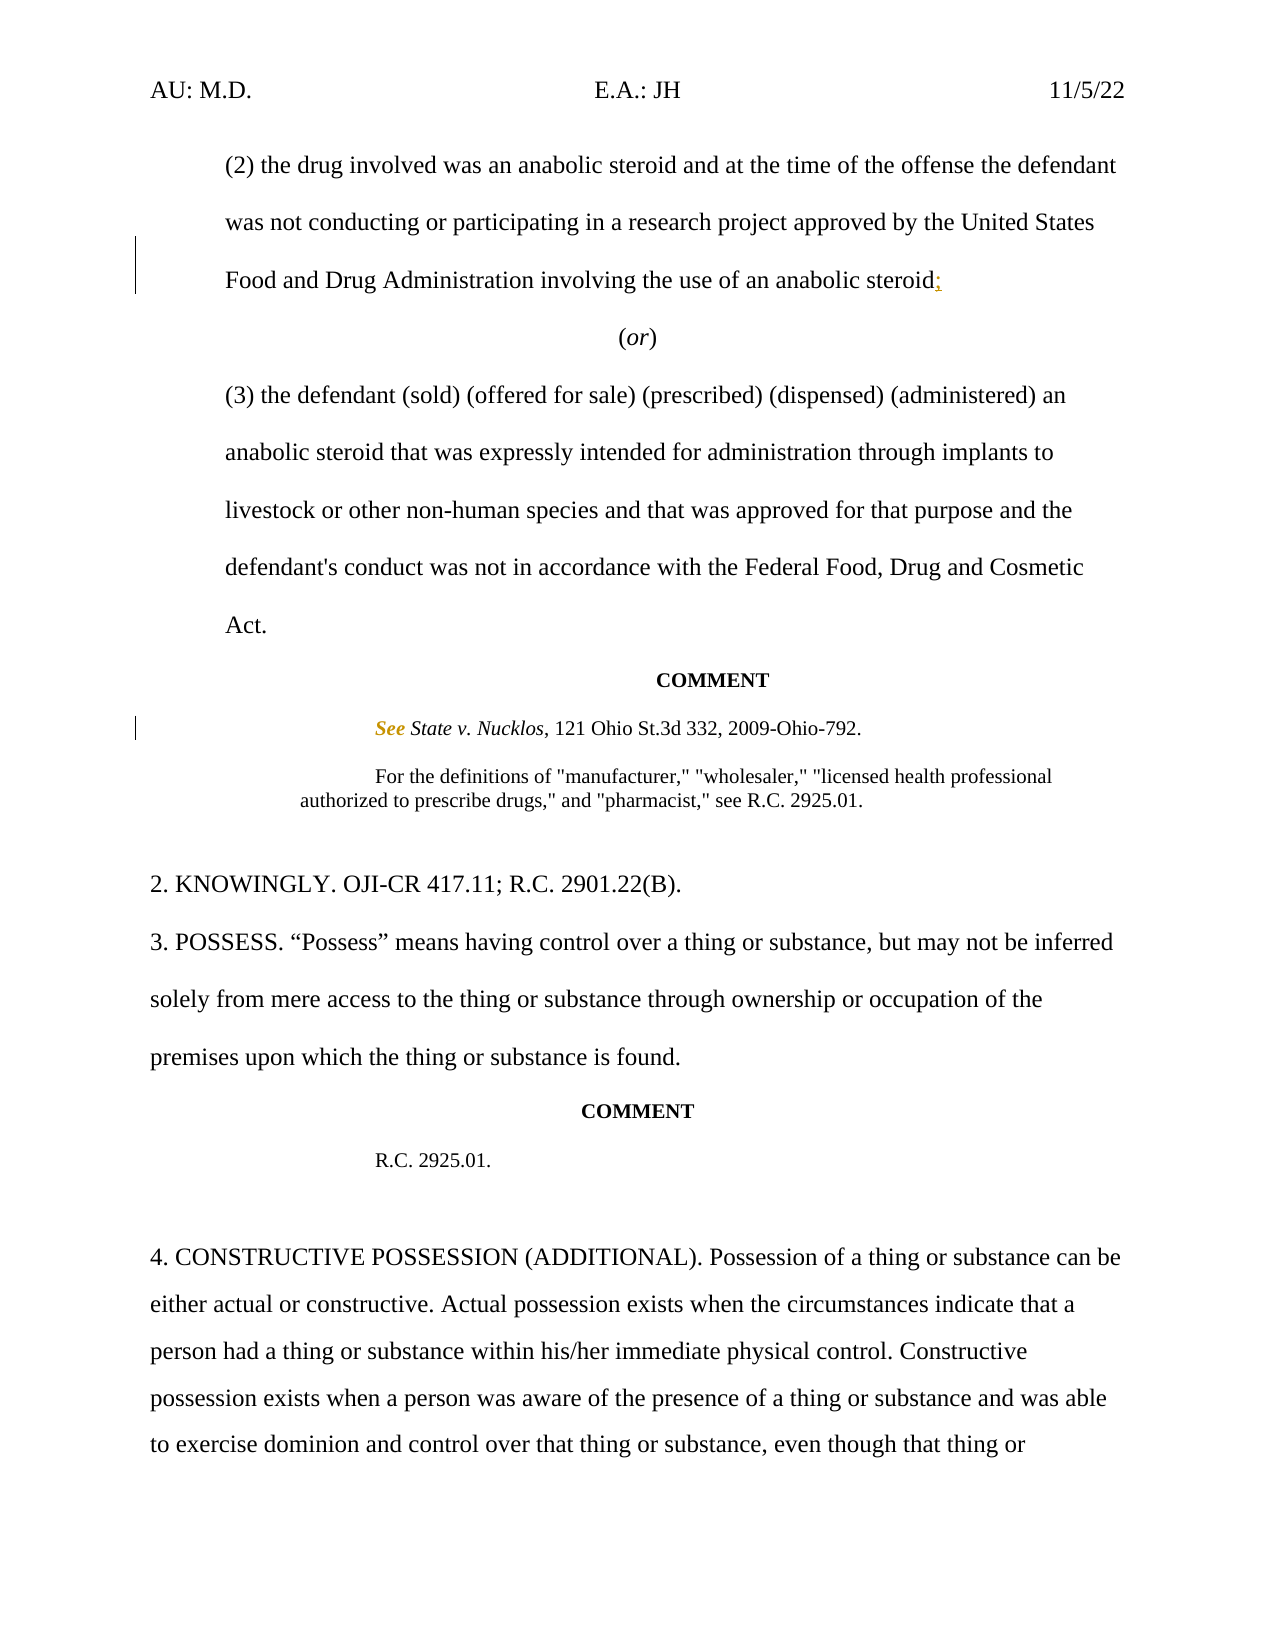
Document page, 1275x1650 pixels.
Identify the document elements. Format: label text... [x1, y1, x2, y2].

text R.C. 2925.01. [300, 1147, 1125, 1172]
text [150, 1242, 1125, 1458]
text State v. Nucklos, 121 Ohio St.3d 332, 2009-Ohio-792. [300, 716, 1125, 740]
text COMMENT [300, 667, 1125, 692]
text COMMENT [150, 1099, 1125, 1123]
text (3) the defendant (sold) (offered for sale) (prescribed) (dispensed) (administered) an anabolic steroid that was expressly intended for administration through implants to livestock or other non-human species and that was approved for that purpose and the defendant's conduct was not in accordance with the Federal Food, Drug and Cosmetic Act. [225, 380, 1125, 639]
text (2) the drug involved was an anabolic steroid and at the time of the offense the defendant was not conducting or participating in a research project approved by the United States Food and Drug Administration involving the use of an anabolic steroid [225, 150, 1125, 294]
text (or) [150, 322, 1125, 351]
text For the definitions of "manufacturer," "wholesaler," "licensed health professional authorized to prescribe drugs," and "pharmacist," see R.C. 2925.01. [300, 764, 1125, 812]
text 2. KNOWINGLY. OJI-CR 417.11; R.C. 2901.22(B). [150, 869, 1125, 898]
text 3. POSSESS. “Possess” means having control over a thing or substance, but may not be inferred solely from mere access to the thing or substance through ownership or occupation of the premises upon which the thing or substance is found. [150, 927, 1125, 1071]
